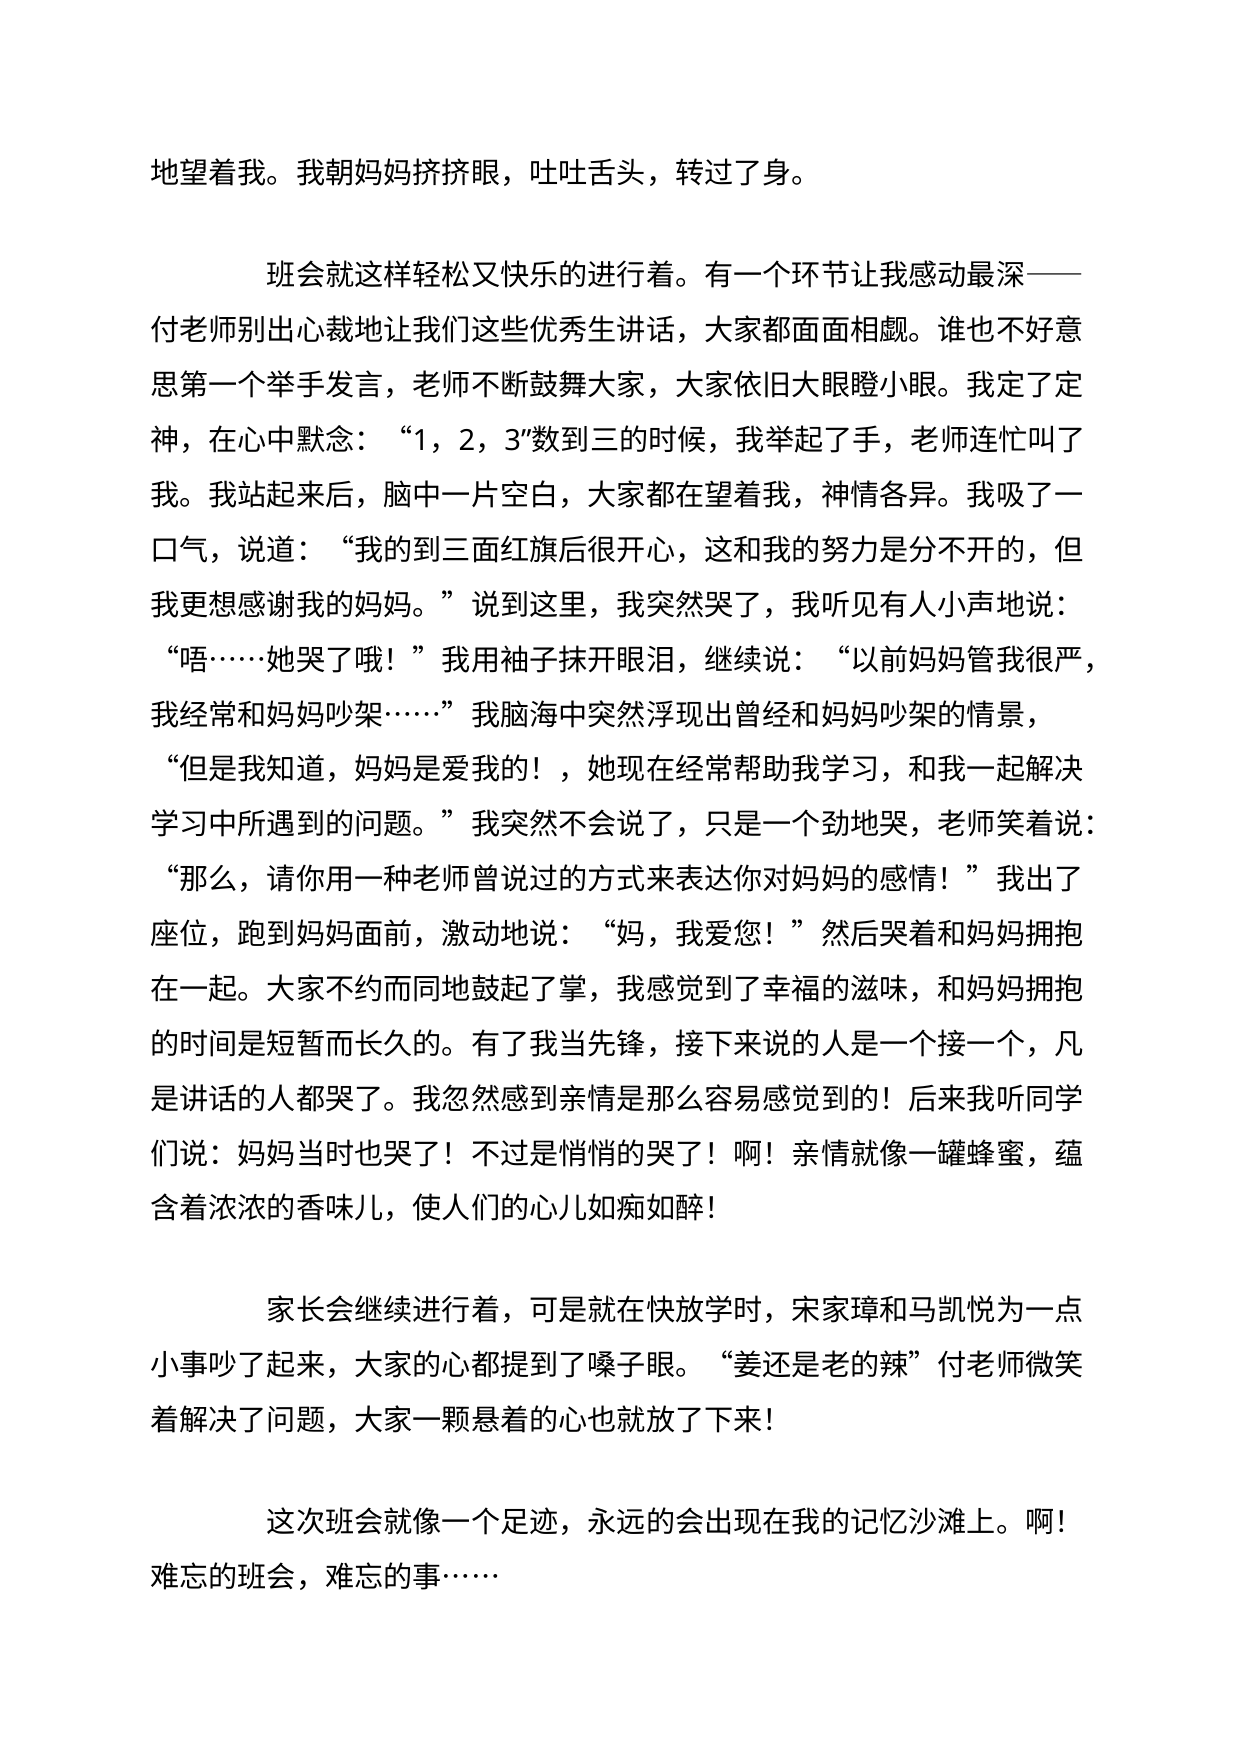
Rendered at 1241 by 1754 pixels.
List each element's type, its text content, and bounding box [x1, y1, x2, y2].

text 家长会继续进行着，可是就在快放学时，宋家璋和马凯悦为一点小事吵了起来，大家的心都提到了嗓子眼。“姜还是老的辣”付老师微笑着解决了问题，大家一颗悬着的心也就放了下来！ [150, 1287, 1090, 1439]
text 班会就这样轻松又快乐的进行着。有一个环节让我感动最深——付老师别出心裁地让我们这些优秀生讲话，大家都面面相觑。谁也不好意思第一个举手发言，老师不断鼓舞大家，大家依旧大眼瞪小眼。我定了定神，在心中默念：“1，2，3”数到三的时候，我举起了手，老师连忙叫了我。我站起来后，脑中一片空白，大家都在望着我，神情各异。我吸了一口气，说道：“我的到三面红旗后很开心，这和我的努力是分不开的，但我更想感谢我的妈妈。”说到这里，我突然哭了，我听见有人小声地说：“唔……她哭了哦！”我用袖子抹开眼泪，继续说：“以前妈妈管我很严，我经常和妈妈吵架……”我脑海中突然浮现出曾经和妈妈吵架的情景，“但是我知道，妈妈是爱我的！，她现在经常帮助我学习，和我一起解决学习中所遇到的问题。”我突然不会说了，只是一个劲地哭，老师笑着说：“那么，请你用一种老师曾说过的方式来表达你对妈妈的感情！”我出了座位，跑到妈妈面前，激动地说：“妈，我爱您！”然后哭着和妈妈拥抱在一起。大家不约而同地鼓起了掌，我感觉到了幸福的滋味，和妈妈拥抱的时间是短暂而长久的。有了我当先锋，接下来说的人是一个接一个，凡是讲话的人都哭了。我忽然感到亲情是那么容易感觉到的！后来我听同学们说：妈妈当时也哭了！不过是悄悄的哭了！啊！亲情就像一罐蜂蜜，蕴含着浓浓的香味儿，使人们的心儿如痴如醉！ [150, 252, 1090, 1227]
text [150, 150, 1090, 192]
text 这次班会就像一个足迹，永远的会出现在我的记忆沙滩上。啊！难忘的班会，难忘的事…… [150, 1498, 1090, 1596]
